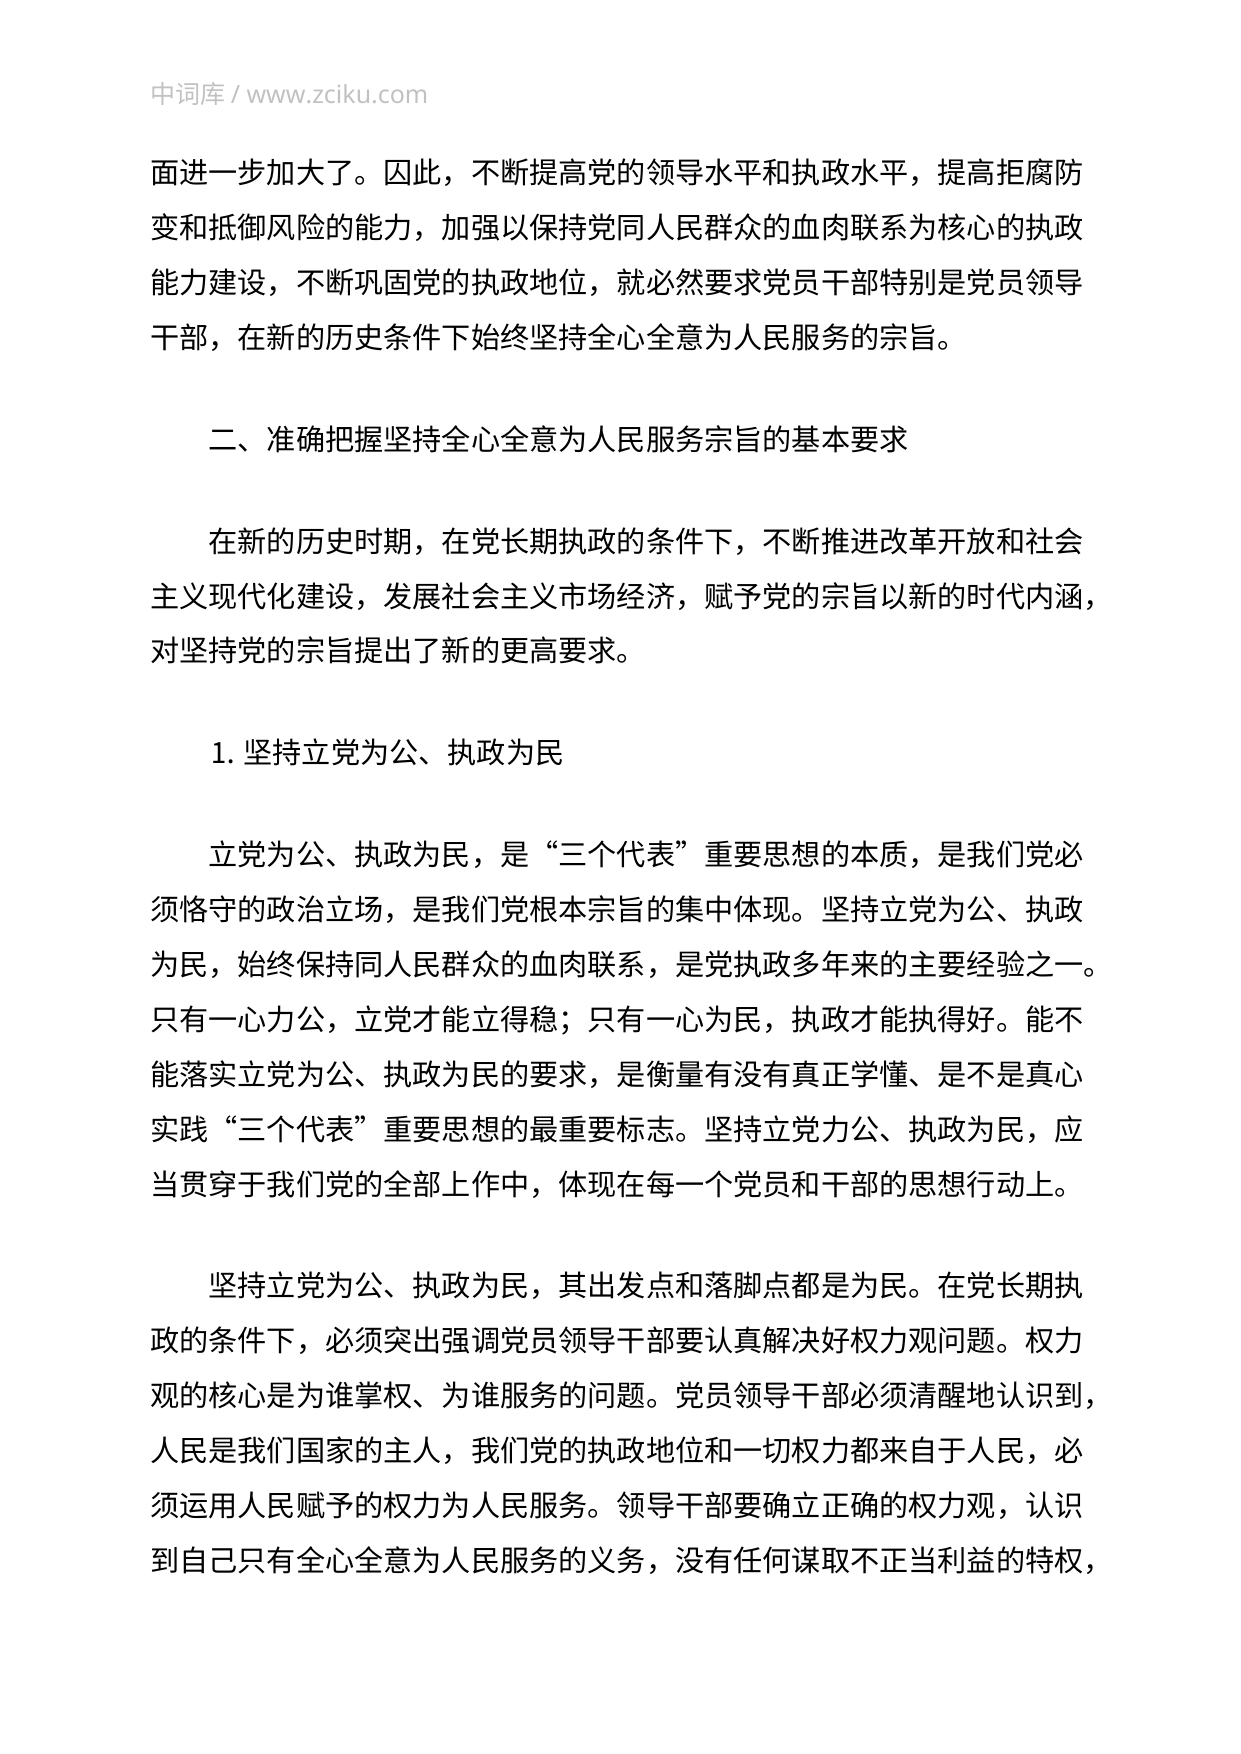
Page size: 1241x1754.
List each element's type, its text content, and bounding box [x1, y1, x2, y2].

text 二、准确把握坚持全心全意为人民服务宗旨的基本要求 [150, 416, 1090, 459]
text 立党为公、执政为民，是“三个代表”重要思想的本质，是我们党必须恪守的政治立场，是我们党根本宗旨的集中体现。坚持立党为公、执政为民，始终保持同人民群众的血肉联系，是党执政多年来的主要经验之一。只有一心力公，立党才能立得稳；只有一心为民，执政才能执得好。能不能落实立党为公、执政为民的要求，是衡量有没有真正学懂、是不是真心实践“三个代表”重要思想的最重要标志。坚持立党力公、执政为民，应当贯穿于我们党的全部上作中，体现在每一个党员和干部的思想行动上。 [150, 832, 1090, 1203]
text ⒈坚持立党为公、执政为民 [150, 730, 1090, 772]
text 在新的历史时期，在党长期执政的条件下，不断推进改革开放和社会主义现代化建设，发展社会主义市场经济，赋予党的宗旨以新的时代内涵，对坚持党的宗旨提出了新的更高要求。 [150, 518, 1090, 670]
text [150, 1263, 1090, 1580]
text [150, 150, 1090, 357]
